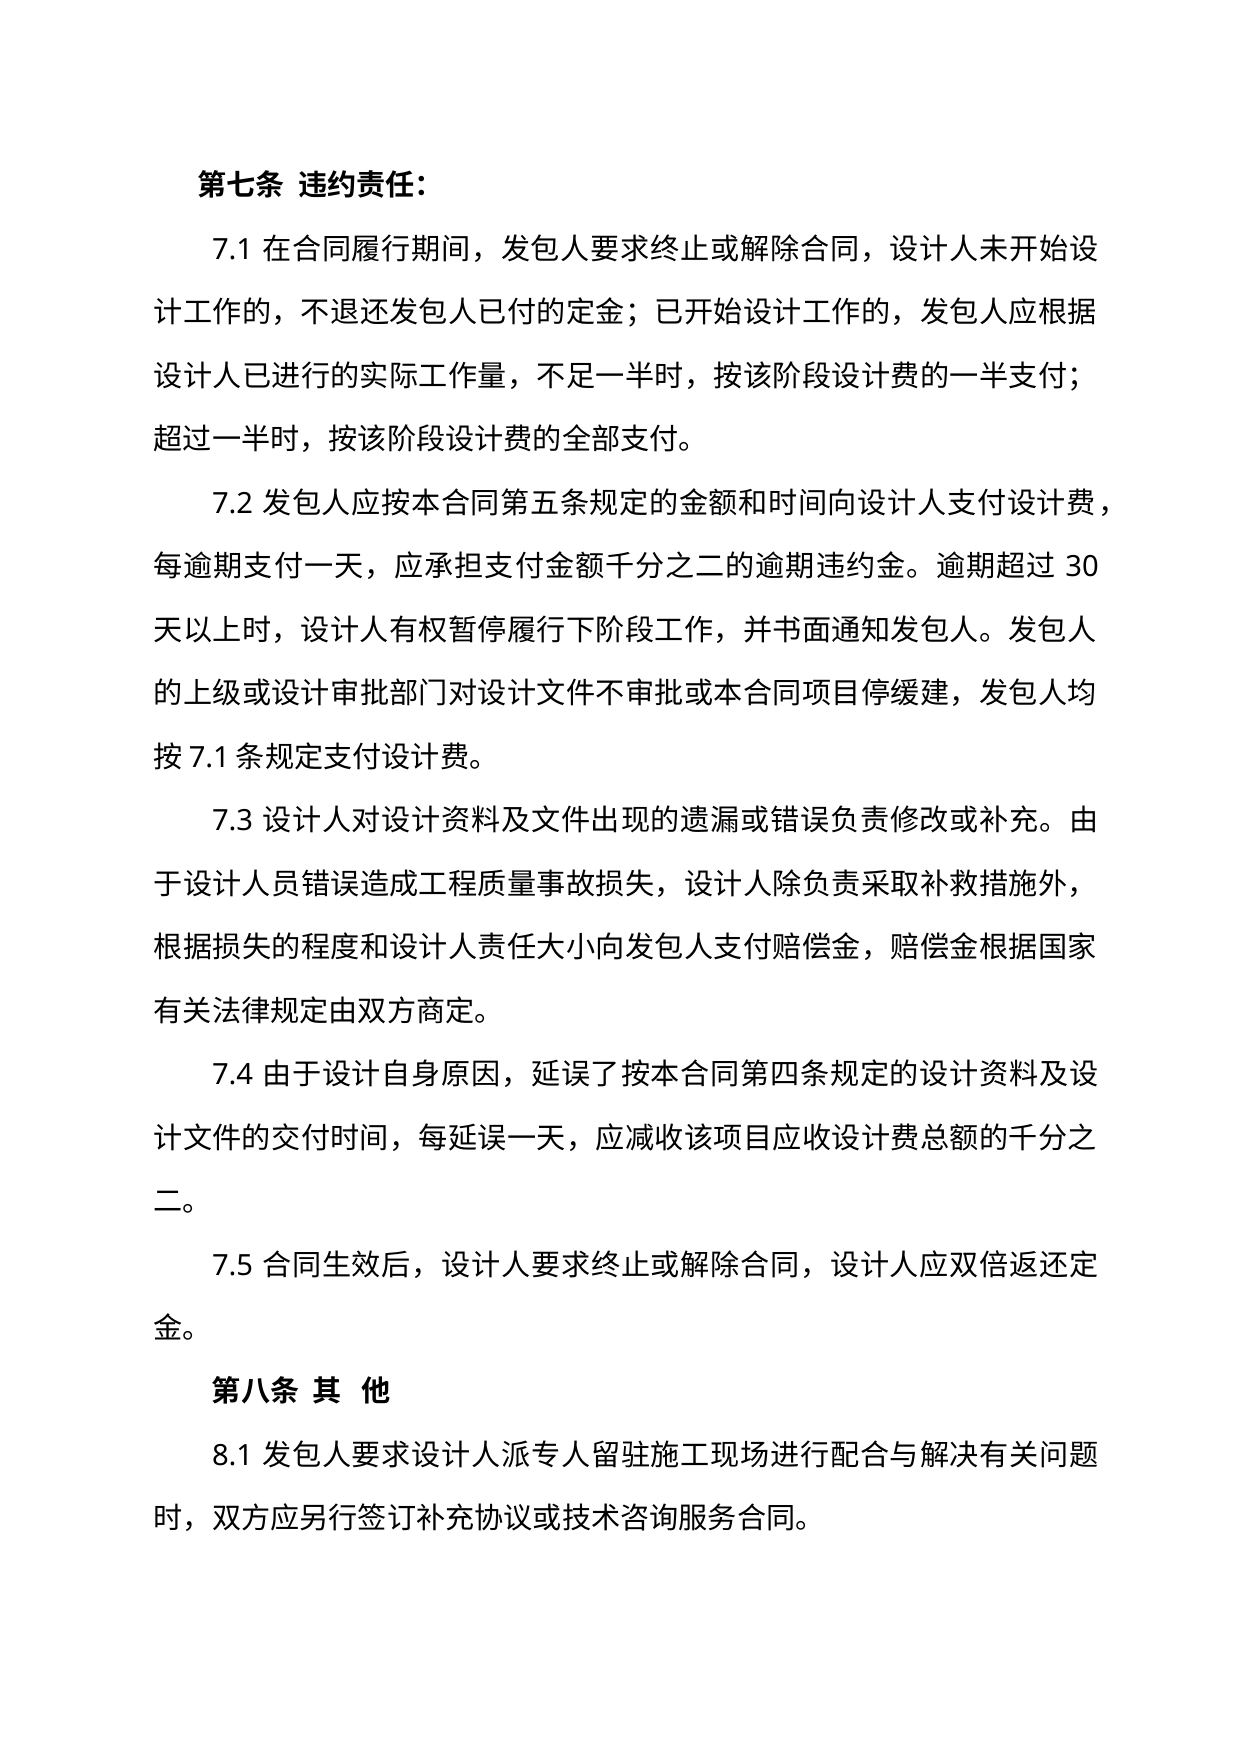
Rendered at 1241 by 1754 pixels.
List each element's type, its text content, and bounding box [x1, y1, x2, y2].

text 8.1 发包人要求设计人派专人留驻施工现场进行配合与解决有关问题时，双方应另行签订补充协议或技术咨询服务合同。 [153, 1431, 1098, 1537]
text 7.2 发包人应按本合同第五条规定的金额和时间向设计人支付设计费，每逾期支付一天，应承担支付金额千分之二的逾期违约金。逾期超过30天以上时，设计人有权暂停履行下阶段工作，并书面通知发包人。发包人的上级或设计审批部门对设计文件不审批或本合同项目停缓建，发包人均按7.1条规定支付设计费。 [153, 479, 1098, 776]
text 7.4 由于设计自身原因，延误了按本合同第四条规定的设计资料及设计文件的交付时间，每延误一天，应减收该项目应收设计费总额的千分之二。 [153, 1051, 1098, 1220]
text 第八条 其 他 [197, 1368, 1098, 1410]
text 第七条 违约责任： [197, 162, 1098, 204]
text 7.1 在合同履行期间，发包人要求终止或解除合同，设计人未开始设计工作的，不退还发包人已付的定金；已开始设计工作的，发包人应根据设计人已进行的实际工作量，不足一半时，按该阶段设计费的一半支付；超过一半时，按该阶段设计费的全部支付。 [153, 225, 1098, 458]
text 7.5 合同生效后，设计人要求终止或解除合同，设计人应双倍返还定金。 [153, 1241, 1098, 1347]
text 7.3 设计人对设计资料及文件出现的遗漏或错误负责修改或补充。由于设计人员错误造成工程质量事故损失，设计人除负责采取补救措施外，根据损失的程度和设计人责任大小向发包人支付赔偿金，赔偿金根据国家有关法律规定由双方商定。 [153, 797, 1098, 1029]
